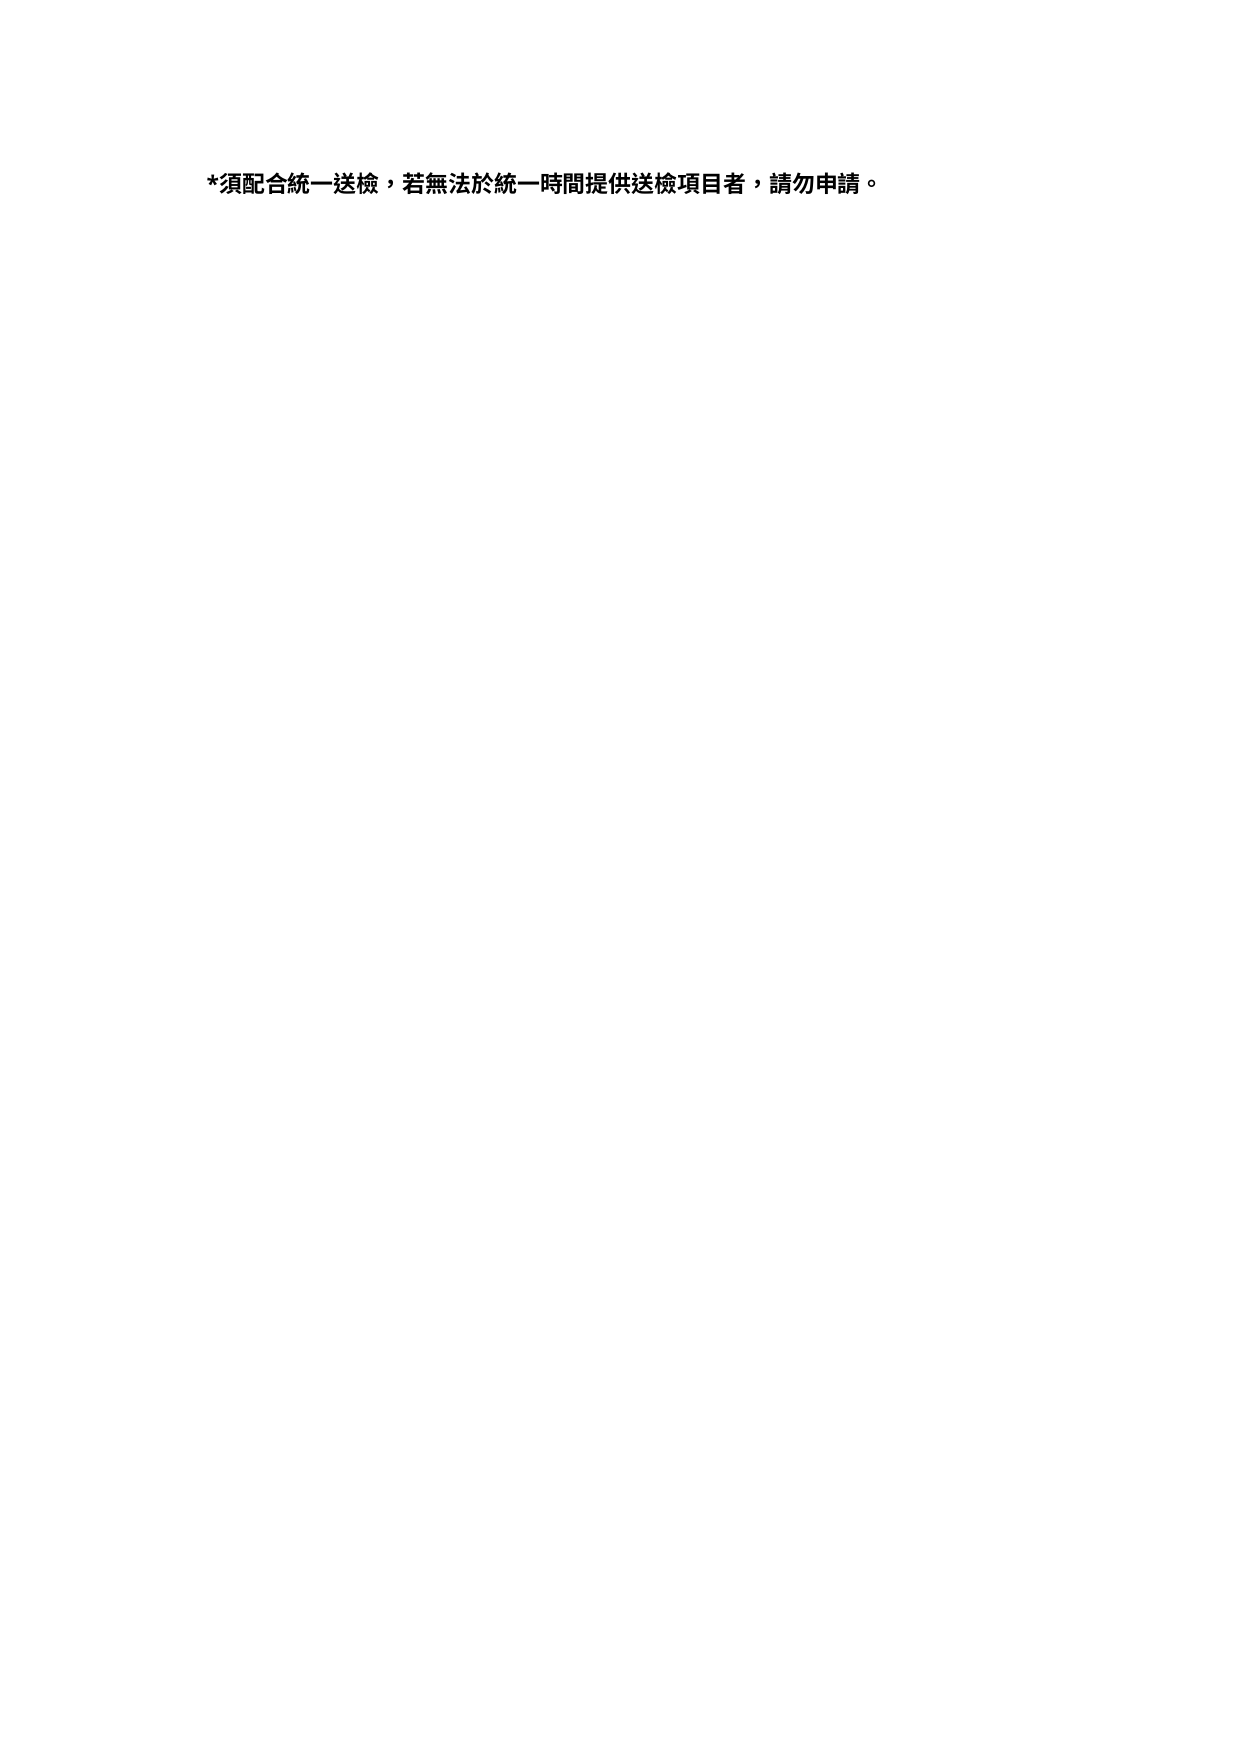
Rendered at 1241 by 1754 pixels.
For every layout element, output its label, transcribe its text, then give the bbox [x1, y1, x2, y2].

text *須配合統一送檢，若無法於統一時間提供送檢項目者，請勿申請。 [206, 163, 1107, 202]
